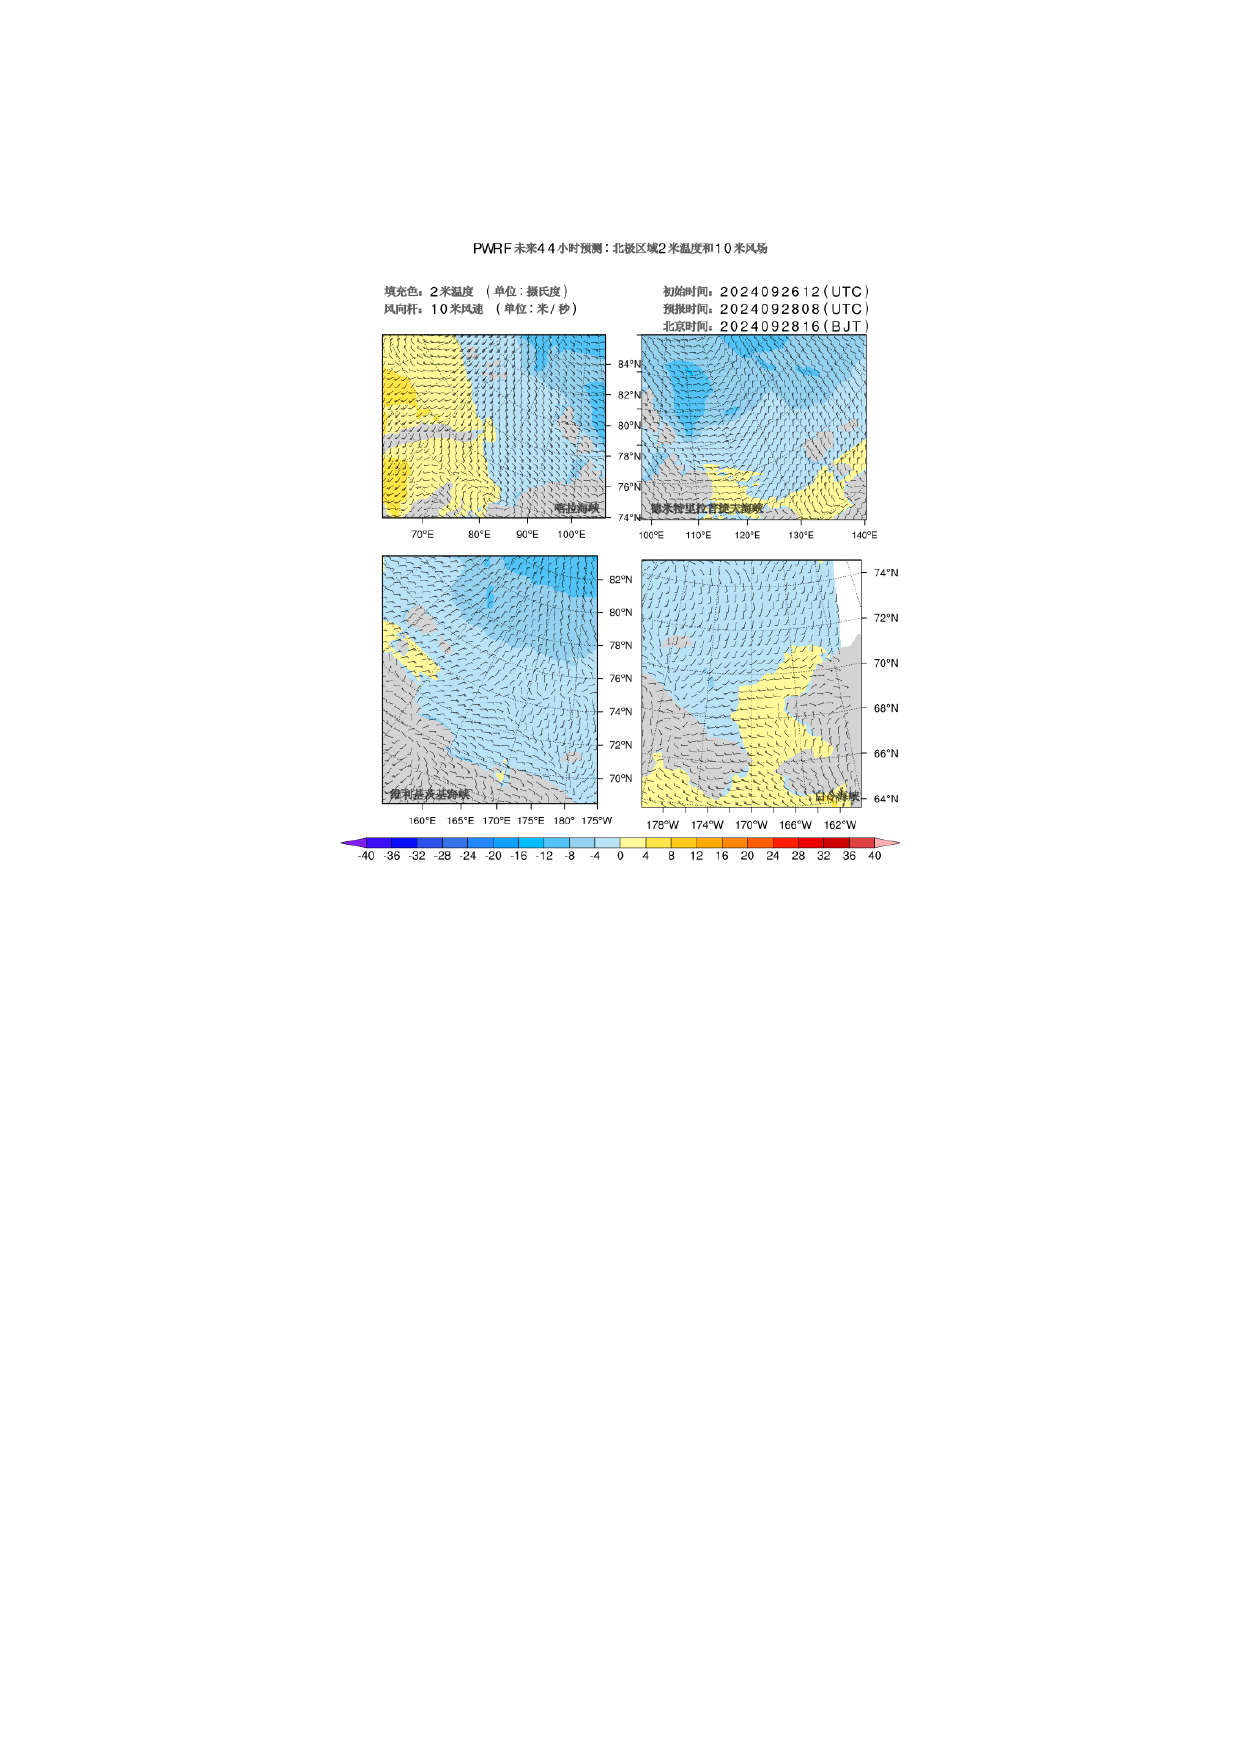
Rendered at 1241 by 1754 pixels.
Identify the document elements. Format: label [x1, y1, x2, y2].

picture [187, 161, 1053, 1028]
